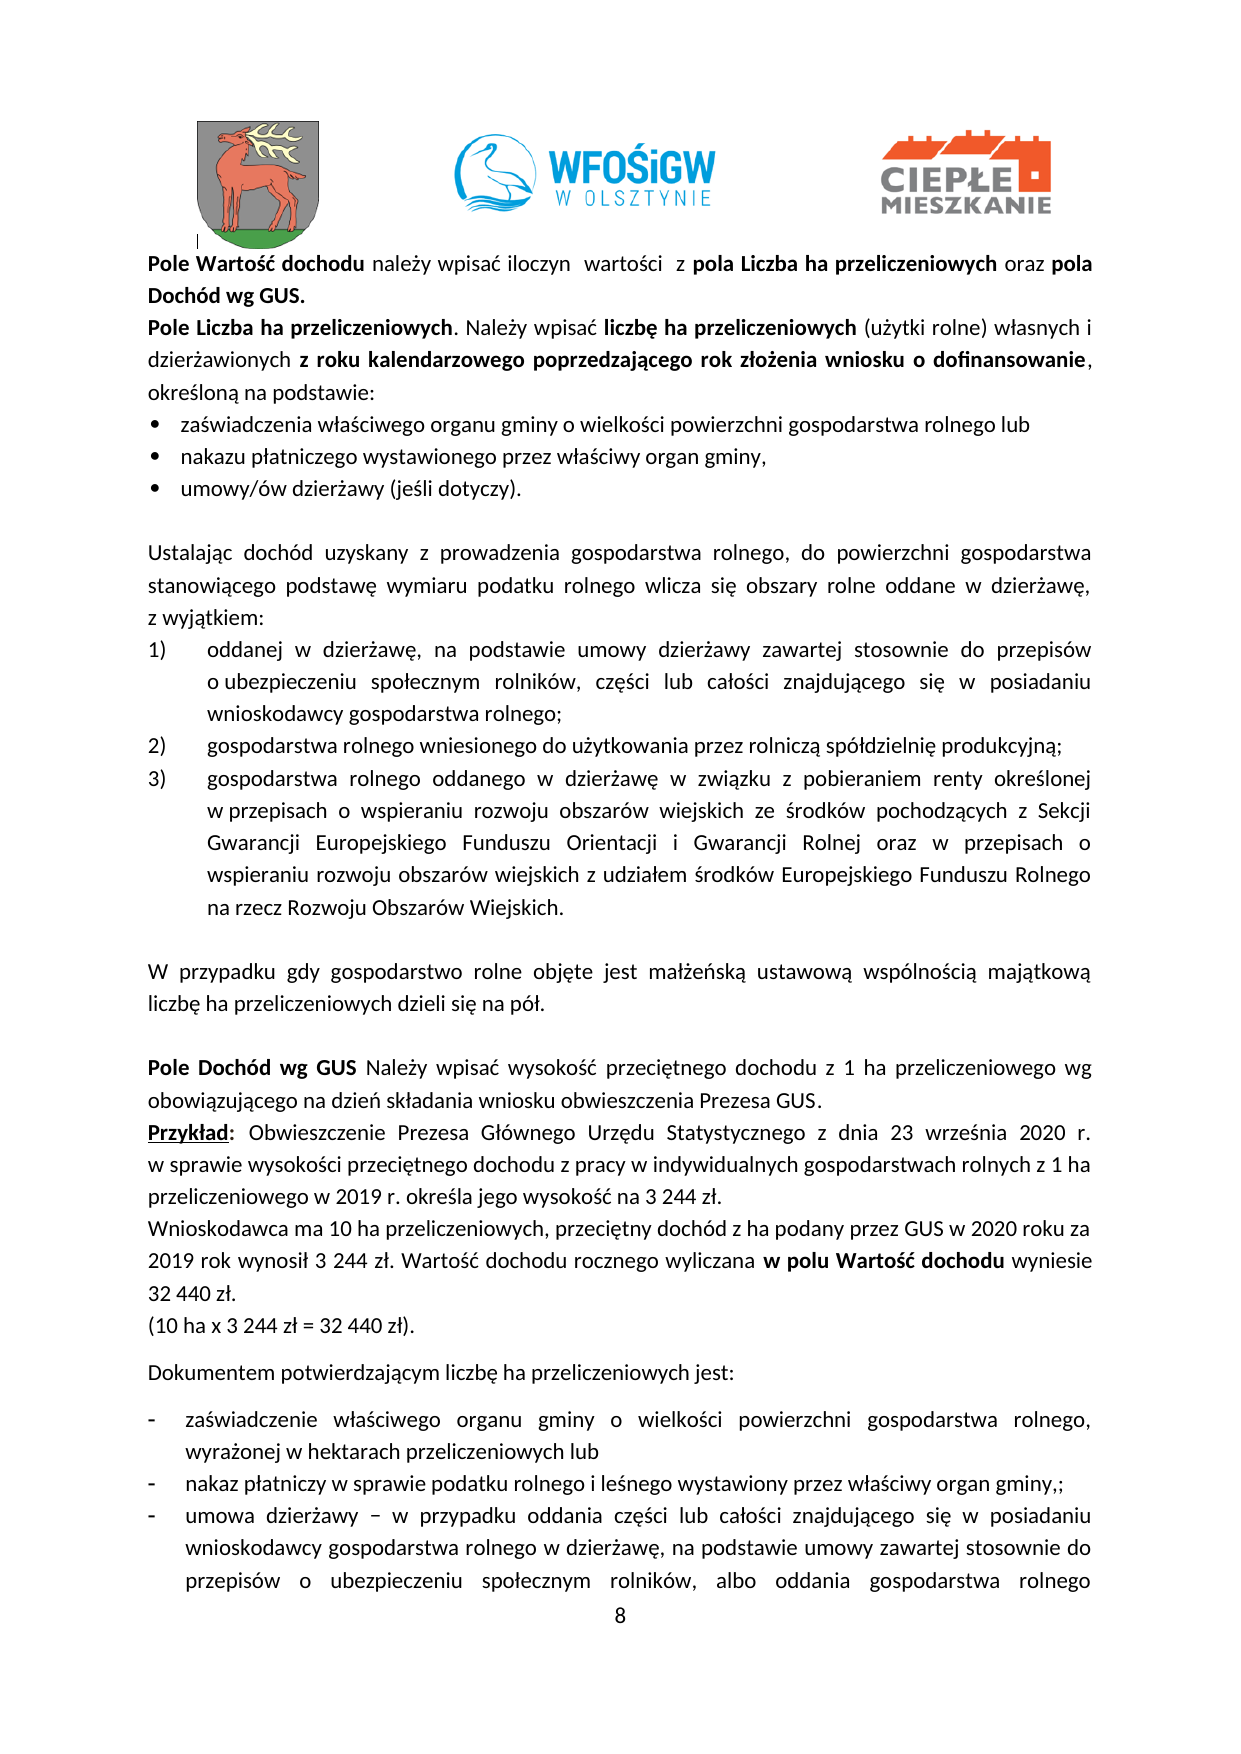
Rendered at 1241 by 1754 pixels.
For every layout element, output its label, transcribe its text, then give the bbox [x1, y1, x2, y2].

list gospodarstwa rolnego oddanego w dzierżawę w związku z pobieraniem renty określonej w przepisach o wspieraniu rozwoju obszarów wiejskich ze środków pochodzących z Sekcji Gwarancji Europejskiego Funduszu Orientacji i Gwarancji Rolnej oraz w przepisach o wspieraniu rozwoju obszarów wiejskich z udziałem środków Europejskiego Funduszu Rolnego na rzecz Rozwoju Obszarów Wiejskich. [148, 764, 1093, 921]
list zaświadczenia właściwego organu gminy o wielkości powierzchni gospodarstwa rolnego lub [151, 410, 1093, 438]
text Ustalając dochód uzyskany z prowadzenia gospodarstwa rolnego, do powierzchni gospodarstwa stanowiącego podstawę wymiaru podatku rolnego wlicza się obszary rolne oddane w dzierżawę, z wyjątkiem: [148, 538, 1093, 631]
list nakazu płatniczego wystawionego przez właściwy organ gminy, [151, 442, 1093, 470]
list nakaz płatniczy w sprawie podatku rolnego i leśnego wystawiony przez właściwy organ gminy,; [148, 1469, 1093, 1497]
list umowy/ów dzierżawy (jeśli dotyczy). [151, 474, 1093, 502]
list zaświadczenie właściwego organu gminy o wielkości powierzchni gospodarstwa rolnego, wyrażonej w hektarach przeliczeniowych lub [148, 1405, 1093, 1465]
text Pole Dochód wg GUS Należy wpisać wysokość przeciętnego dochodu z 1 ha przeliczeniowego wg obowiązującego na dzień składania wniosku obwieszczenia Prezesa GUS. [148, 1053, 1093, 1114]
text Wnioskodawca ma 10 ha przeliczeniowych, przeciętny dochód z ha podany przez GUS w 2020 roku za 2019 rok wynosił 3 244 zł. Wartość dochodu rocznego wyliczana w polu Wartość dochodu wyniesie 32 440 zł. [148, 1214, 1093, 1307]
list gospodarstwa rolnego wniesionego do użytkowania przez rolniczą spółdzielnię produkcyjną; [148, 732, 1093, 760]
text Dokumentem potwierdzającym liczbę ha przeliczeniowych jest: [148, 1358, 1093, 1386]
picture [147, 101, 1093, 249]
text Przykład: Obwieszczenie Prezesa Głównego Urzędu Statystycznego z dnia 23 września 2020 r. w sprawie wysokości przeciętnego dochodu z pracy w indywidualnych gospodarstwach rolnych z 1 ha przeliczeniowego w 2019 r. określa jego wysokość na 3 244 zł. [148, 1118, 1093, 1210]
text W przypadku gdy gospodarstwo rolne objęte jest małżeńską ustawową wspólnością majątkową liczbę ha przeliczeniowych dzieli się na pół. [148, 957, 1093, 1017]
list oddanej w dzierżawę, na podstawie umowy dzierżawy zawartej stosownie do przepisów o ubezpieczeniu społecznym rolników, części lub całości znajdującego się w posiadaniu wnioskodawcy gospodarstwa rolnego; [148, 635, 1093, 727]
text Pole Wartość dochodu należy wpisać iloczyn wartości z pola Liczba ha przeliczeniowych oraz pola Dochód wg GUS. [148, 249, 1093, 309]
text (10 ha x 3 244 zł = 32 440 zł). [148, 1311, 1093, 1339]
text Pole Liczba ha przeliczeniowych. Należy wpisać liczbę ha przeliczeniowych (użytki rolne) własnych i dzierżawionych z roku kalendarzowego poprzedzającego rok złożenia wniosku o dofinansowanie, określoną na podstawie: [148, 313, 1093, 406]
